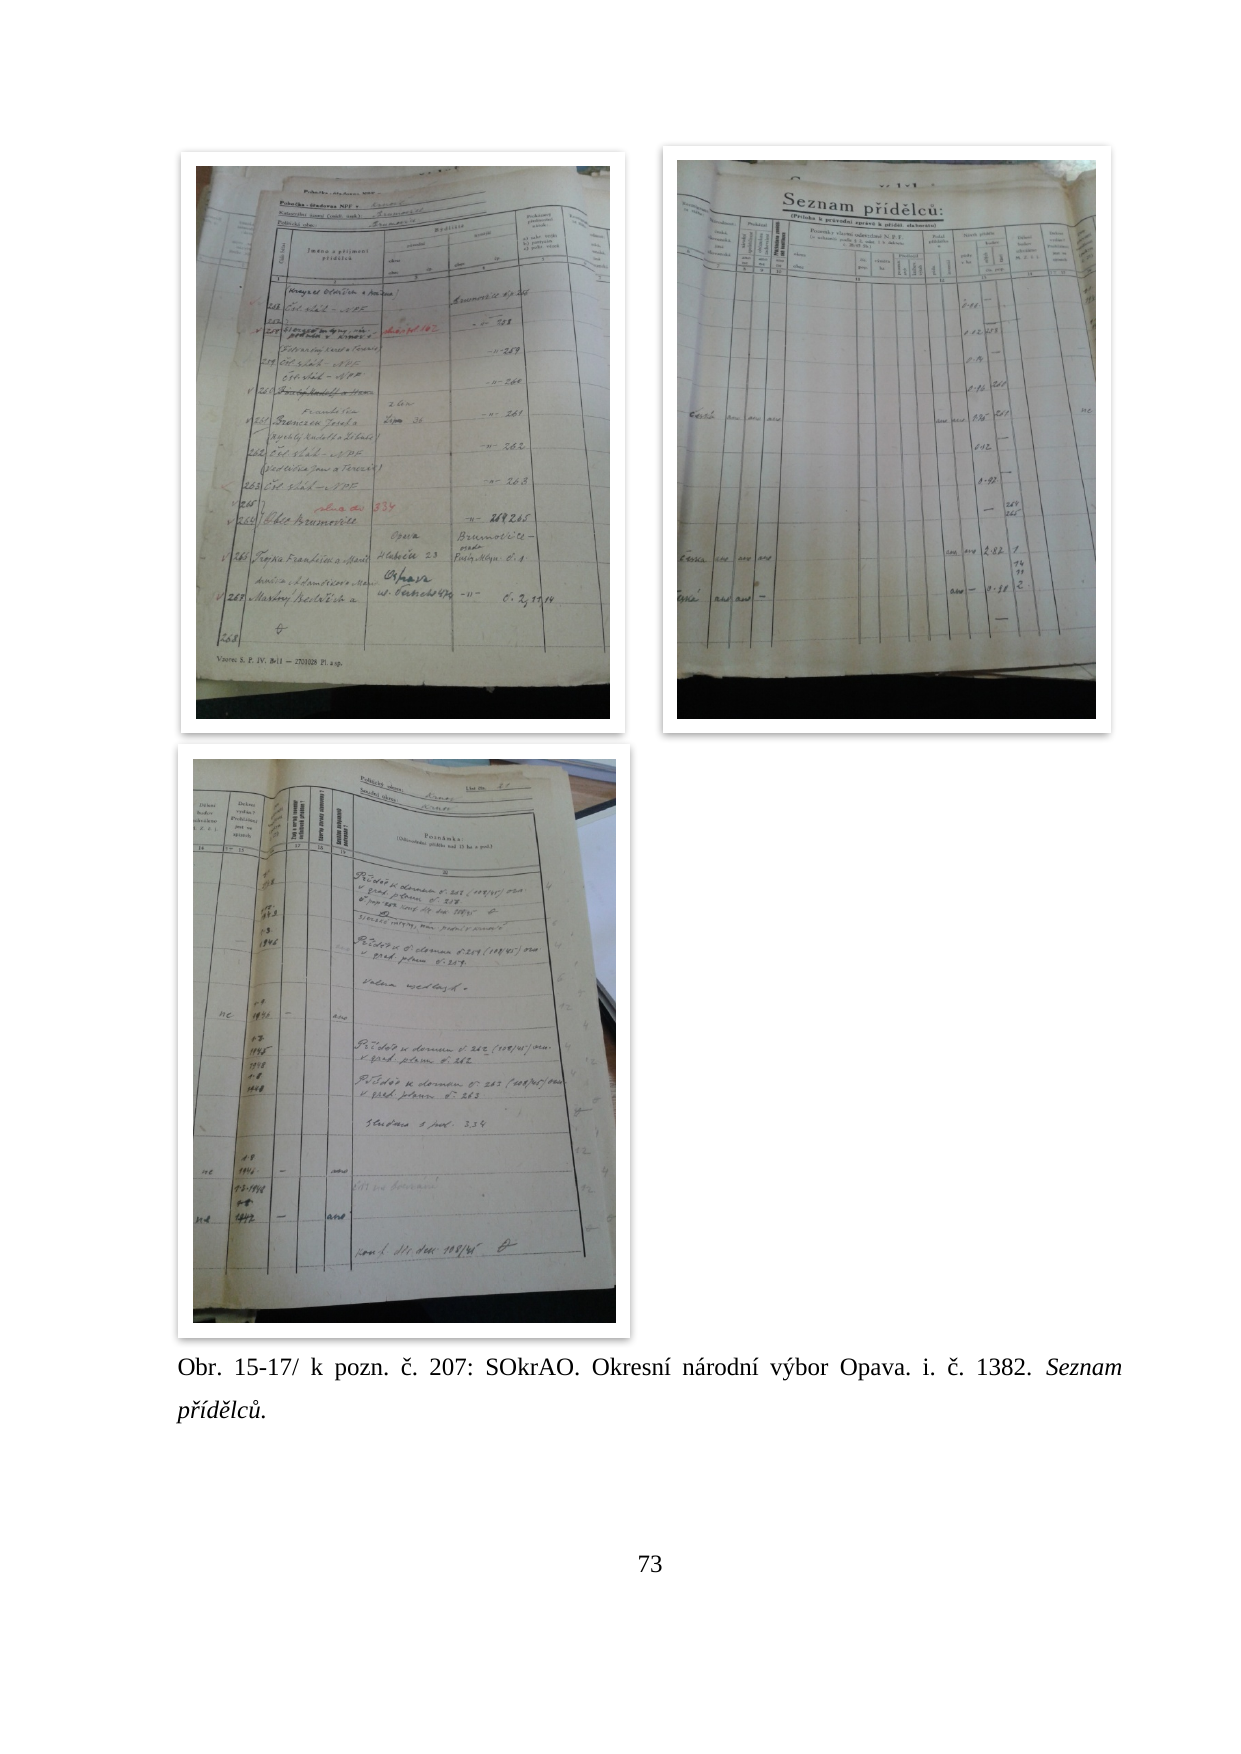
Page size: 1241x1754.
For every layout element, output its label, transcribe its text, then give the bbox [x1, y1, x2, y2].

picture [196, 166, 610, 719]
picture [677, 160, 1096, 719]
picture [193, 759, 616, 1323]
text Obr. 15-17/ k pozn. č. 207: SOkrAO. Okresní národní výbor Opava. i. č. 1382. Seznam přídělců. [177, 1352, 1122, 1423]
